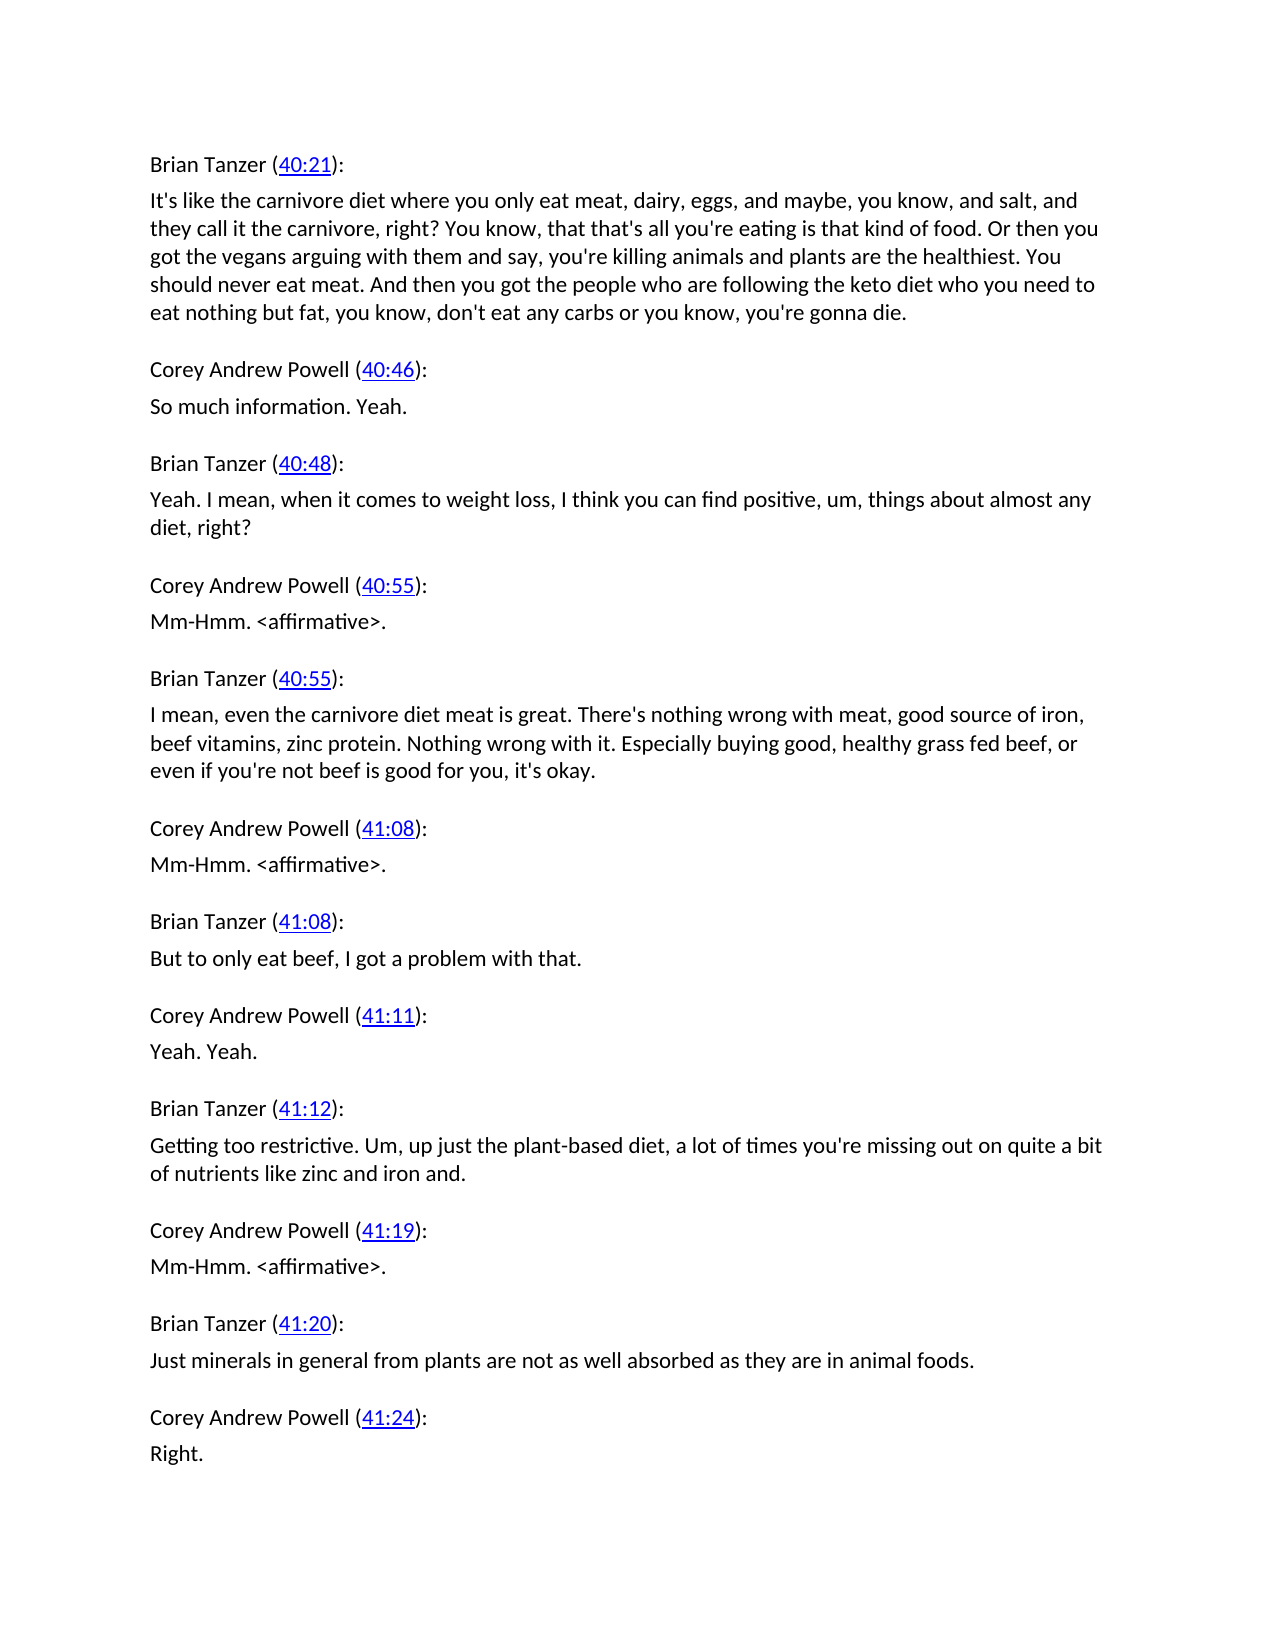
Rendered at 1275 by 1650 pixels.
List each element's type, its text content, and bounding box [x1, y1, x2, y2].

text Brian Tanzer (41:20): [150, 1309, 1125, 1338]
text Corey Andrew Powell (40:55): [150, 571, 1125, 599]
text Brian Tanzer (40:55): [150, 664, 1125, 692]
text Getting too restrictive. Um, up just the plant-based diet, a lot of times you're missing out on quite a bit of nutrients like zinc and iron and. [150, 1131, 1125, 1187]
text It's like the carnivore diet where you only eat meat, dairy, eggs, and maybe, you know, and salt, and they call it the carnivore, right? You know, that that's all you're eating is that kind of food. Or then you got the vegans arguing with them and say, you're killing animals and plants are the healthiest. You should never eat meat. And then you got the people who are following the keto diet who you need to eat nothing but fat, you know, don't eat any carbs or you know, you're gonna die. [150, 186, 1125, 326]
text So much information. Yeah. [150, 392, 1125, 420]
text Corey Andrew Powell (40:46): [150, 356, 1125, 384]
text Mm-Hmm. <affirmative>. [150, 850, 1125, 878]
text But to only eat beef, I got a problem with that. [150, 944, 1125, 972]
text Brian Tanzer (40:21): [150, 150, 1125, 178]
text Mm-Hmm. <affirmative>. [150, 1252, 1125, 1280]
text Yeah. I mean, when it comes to weight loss, I think you can find positive, um, things about almost any diet, right? [150, 486, 1125, 542]
text Brian Tanzer (41:08): [150, 907, 1125, 935]
text Right. [150, 1439, 1125, 1467]
text I mean, even the carnivore diet meat is great. There's nothing wrong with meat, good source of iron, beef vitamins, zinc protein. Nothing wrong with it. Especially buying good, healthy grass fed beef, or even if you're not beef is good for you, it's okay. [150, 701, 1125, 785]
text Just minerals in general from plants are not as well absorbed as they are in animal foods. [150, 1346, 1125, 1374]
text Brian Tanzer (40:48): [150, 449, 1125, 477]
text Corey Andrew Powell (41:19): [150, 1216, 1125, 1244]
text Corey Andrew Powell (41:11): [150, 1001, 1125, 1029]
text Corey Andrew Powell (41:08): [150, 814, 1125, 842]
text Mm-Hmm. <affirmative>. [150, 607, 1125, 635]
text Yeah. Yeah. [150, 1037, 1125, 1065]
text Corey Andrew Powell (41:24): [150, 1403, 1125, 1431]
text Brian Tanzer (41:12): [150, 1094, 1125, 1122]
